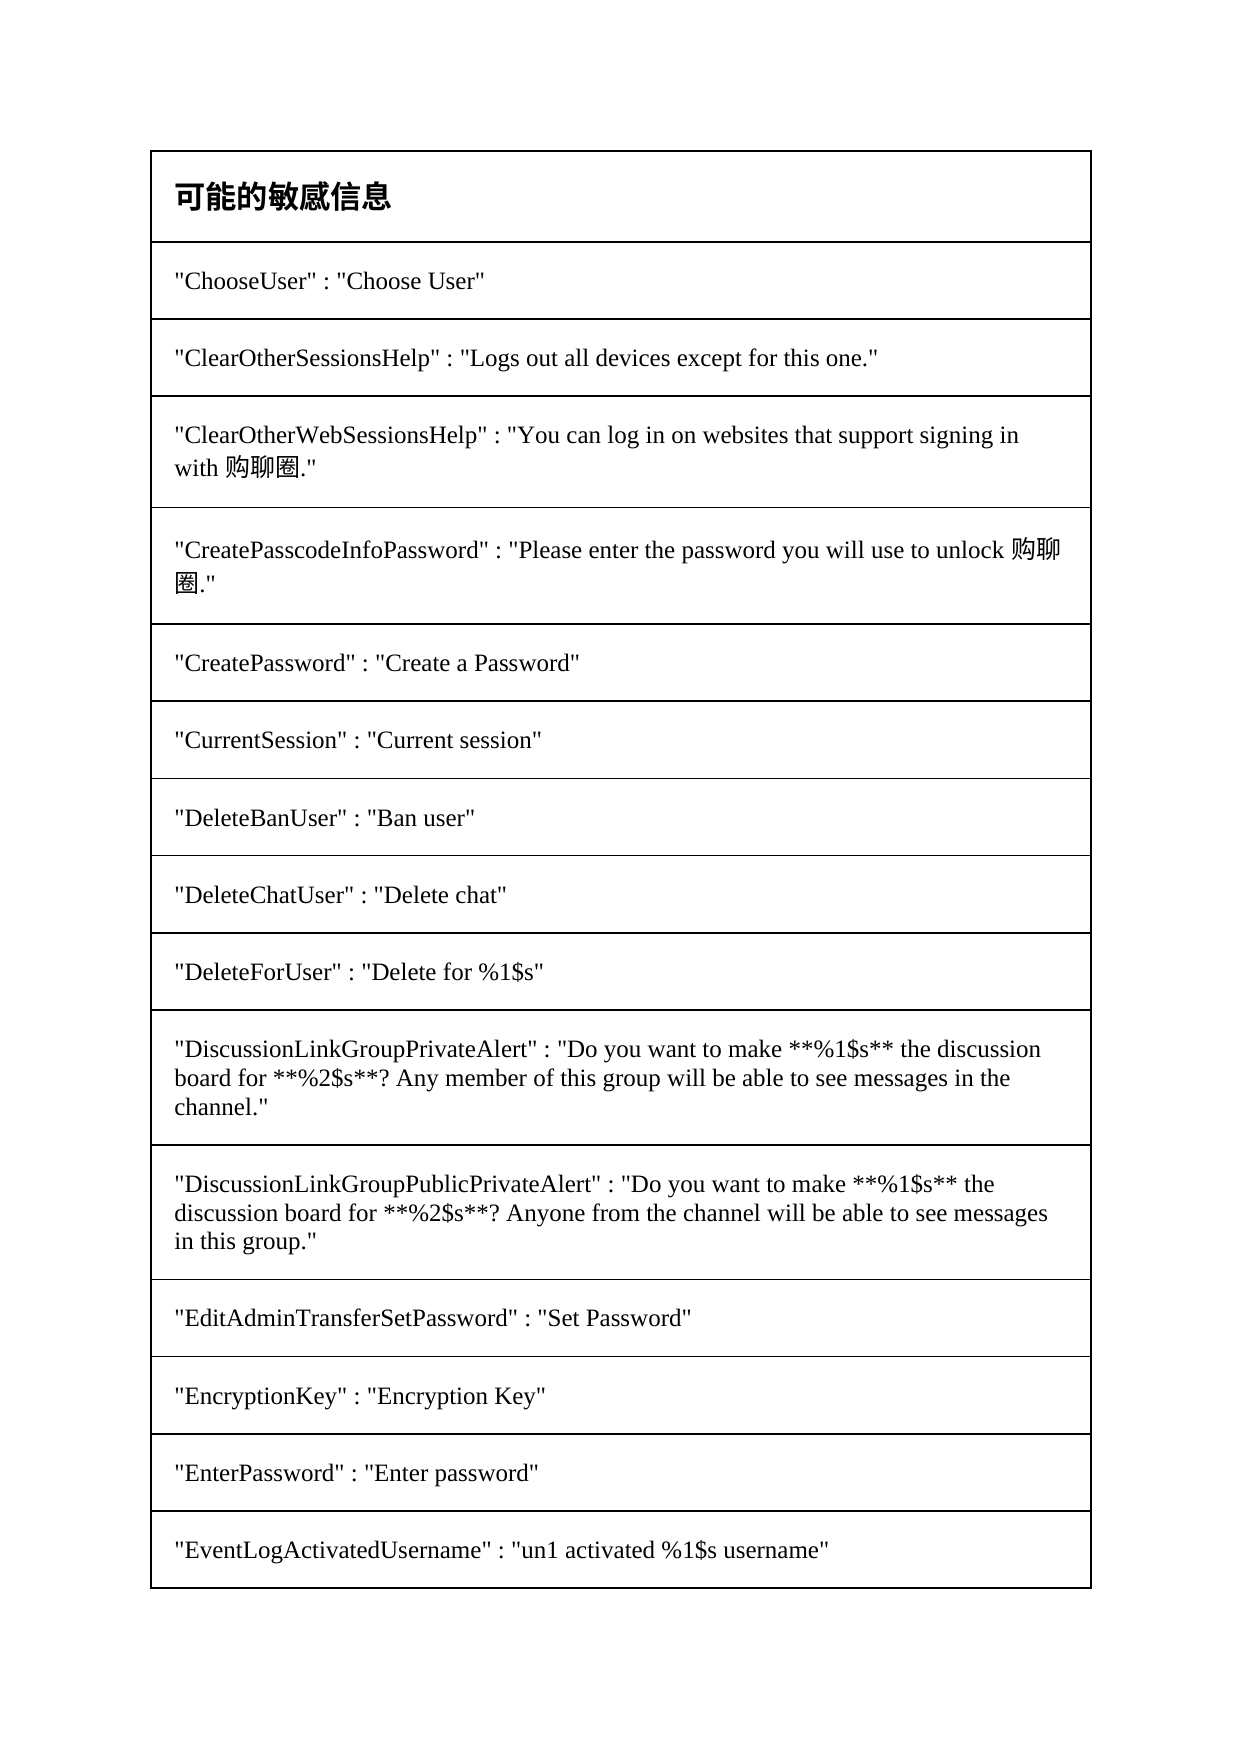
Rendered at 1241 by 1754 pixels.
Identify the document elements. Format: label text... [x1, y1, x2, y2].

table_header 可能的敏感信息 [152, 152, 1090, 241]
table_cell "EnterPassword" : "Enter password" [152, 1435, 1090, 1510]
table_cell "ClearOtherWebSessionsHelp" : "You can log in on websites that support signing in with 购聊圈." [152, 397, 1090, 507]
table_cell "ChooseUser" : "Choose User" [152, 243, 1090, 318]
table_cell "DeleteBanUser" : "Ban user" [152, 779, 1090, 855]
table_cell "EventLogActivatedUsername" : "un1 activated %1$s username" [152, 1512, 1090, 1587]
table_cell "EditAdminTransferSetPassword" : "Set Password" [152, 1280, 1090, 1356]
table_cell "ClearOtherSessionsHelp" : "Logs out all devices except for this one." [152, 320, 1090, 395]
table_cell "DeleteChatUser" : "Delete chat" [152, 856, 1090, 932]
table_cell "DiscussionLinkGroupPublicPrivateAlert" : "Do you want to make **%1$s** the discussion board for **%2$s**? Anyone from the channel will be able to see messages in this group." [152, 1146, 1090, 1278]
table_cell "CurrentSession" : "Current session" [152, 702, 1090, 778]
table_cell "CreatePasscodeInfoPassword" : "Please enter the password you will use to unlock 购聊圈." [152, 508, 1090, 623]
table_cell "CreatePassword" : "Create a Password" [152, 625, 1090, 700]
table_cell "DiscussionLinkGroupPrivateAlert" : "Do you want to make **%1$s** the discussion board for **%2$s**? Any member of this group will be able to see messages in the channel." [152, 1011, 1090, 1144]
table_cell "DeleteForUser" : "Delete for %1$s" [152, 934, 1090, 1009]
table_cell "EncryptionKey" : "Encryption Key" [152, 1357, 1090, 1433]
